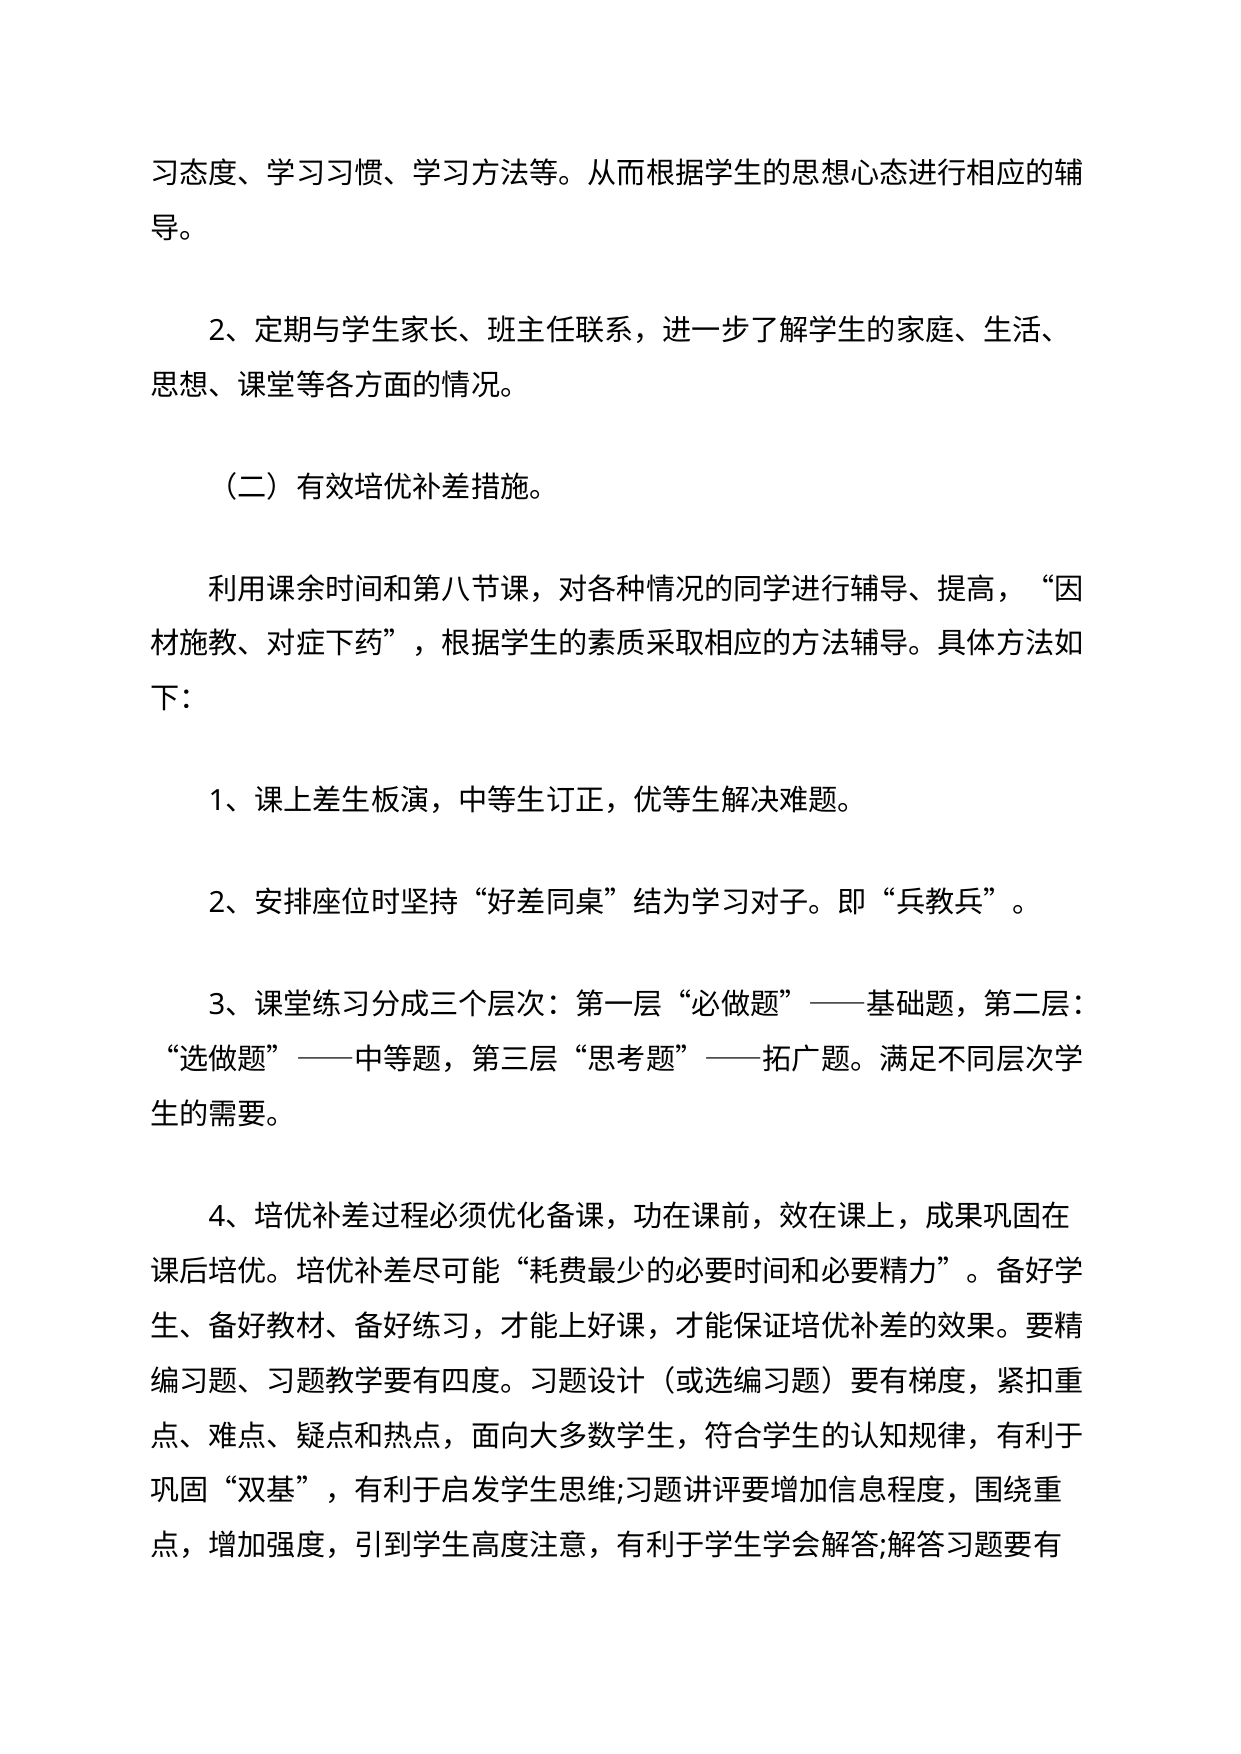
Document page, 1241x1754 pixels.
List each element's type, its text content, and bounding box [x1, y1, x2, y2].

text （二）有效培优补差措施。 [150, 463, 1090, 506]
text 2、定期与学生家长、班主任联系，进一步了解学生的家庭、生活、思想、课堂等各方面的情况。 [150, 307, 1090, 404]
text 利用课余时间和第八节课，对各种情况的同学进行辅导、提高，“因材施教、对症下药”，根据学生的素质采取相应的方法辅导。具体方法如下： [150, 565, 1090, 717]
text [150, 150, 1090, 247]
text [150, 1192, 1090, 1564]
text 1、课上差生板演，中等生订正，优等生解决难题。 [150, 777, 1090, 819]
text 2、安排座位时坚持“好差同桌”结为学习对子。即“兵教兵”。 [150, 879, 1090, 921]
text 3、课堂练习分成三个层次：第一层“必做题”——基础题，第二层：“选做题”——中等题，第三层“思考题”——拓广题。满足不同层次学生的需要。 [150, 981, 1090, 1133]
